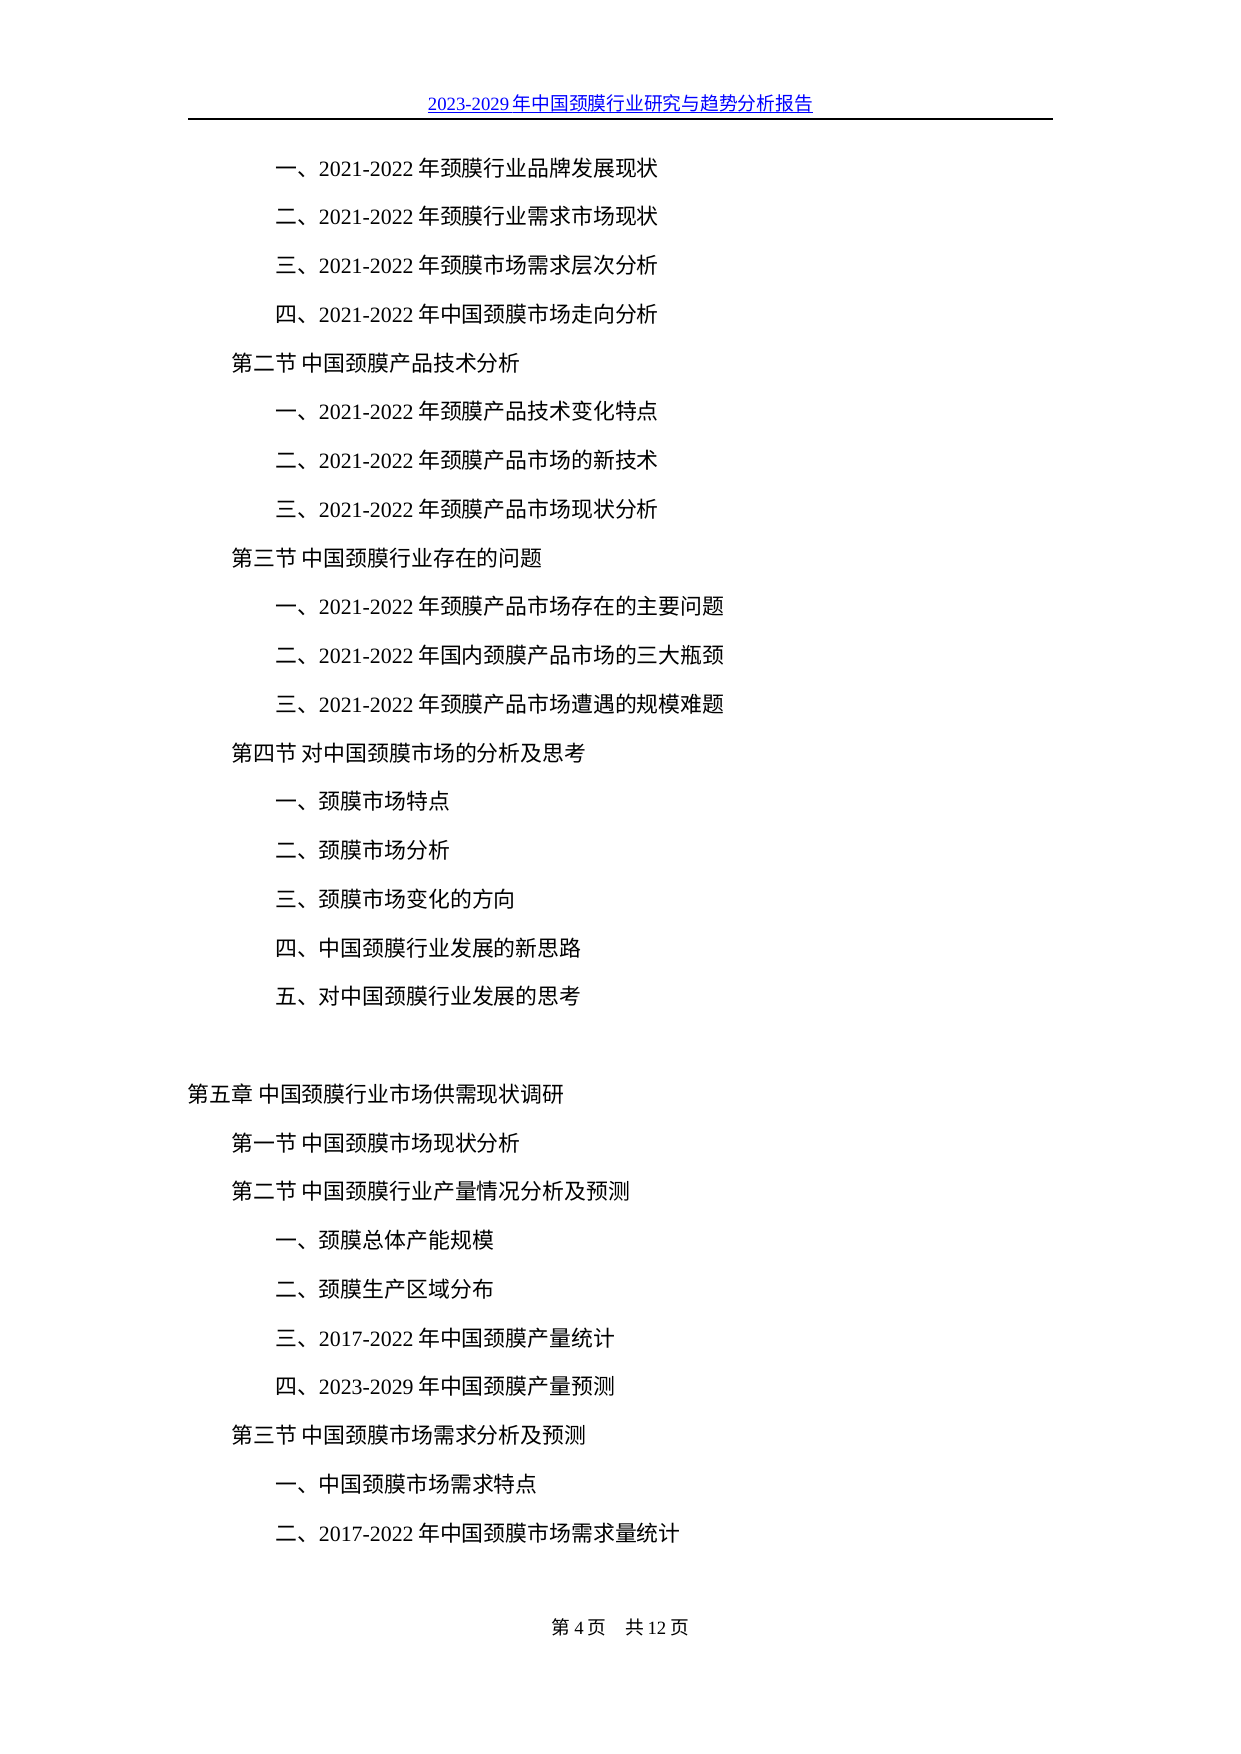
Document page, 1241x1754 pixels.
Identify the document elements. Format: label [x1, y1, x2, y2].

text [187, 150, 1053, 1548]
